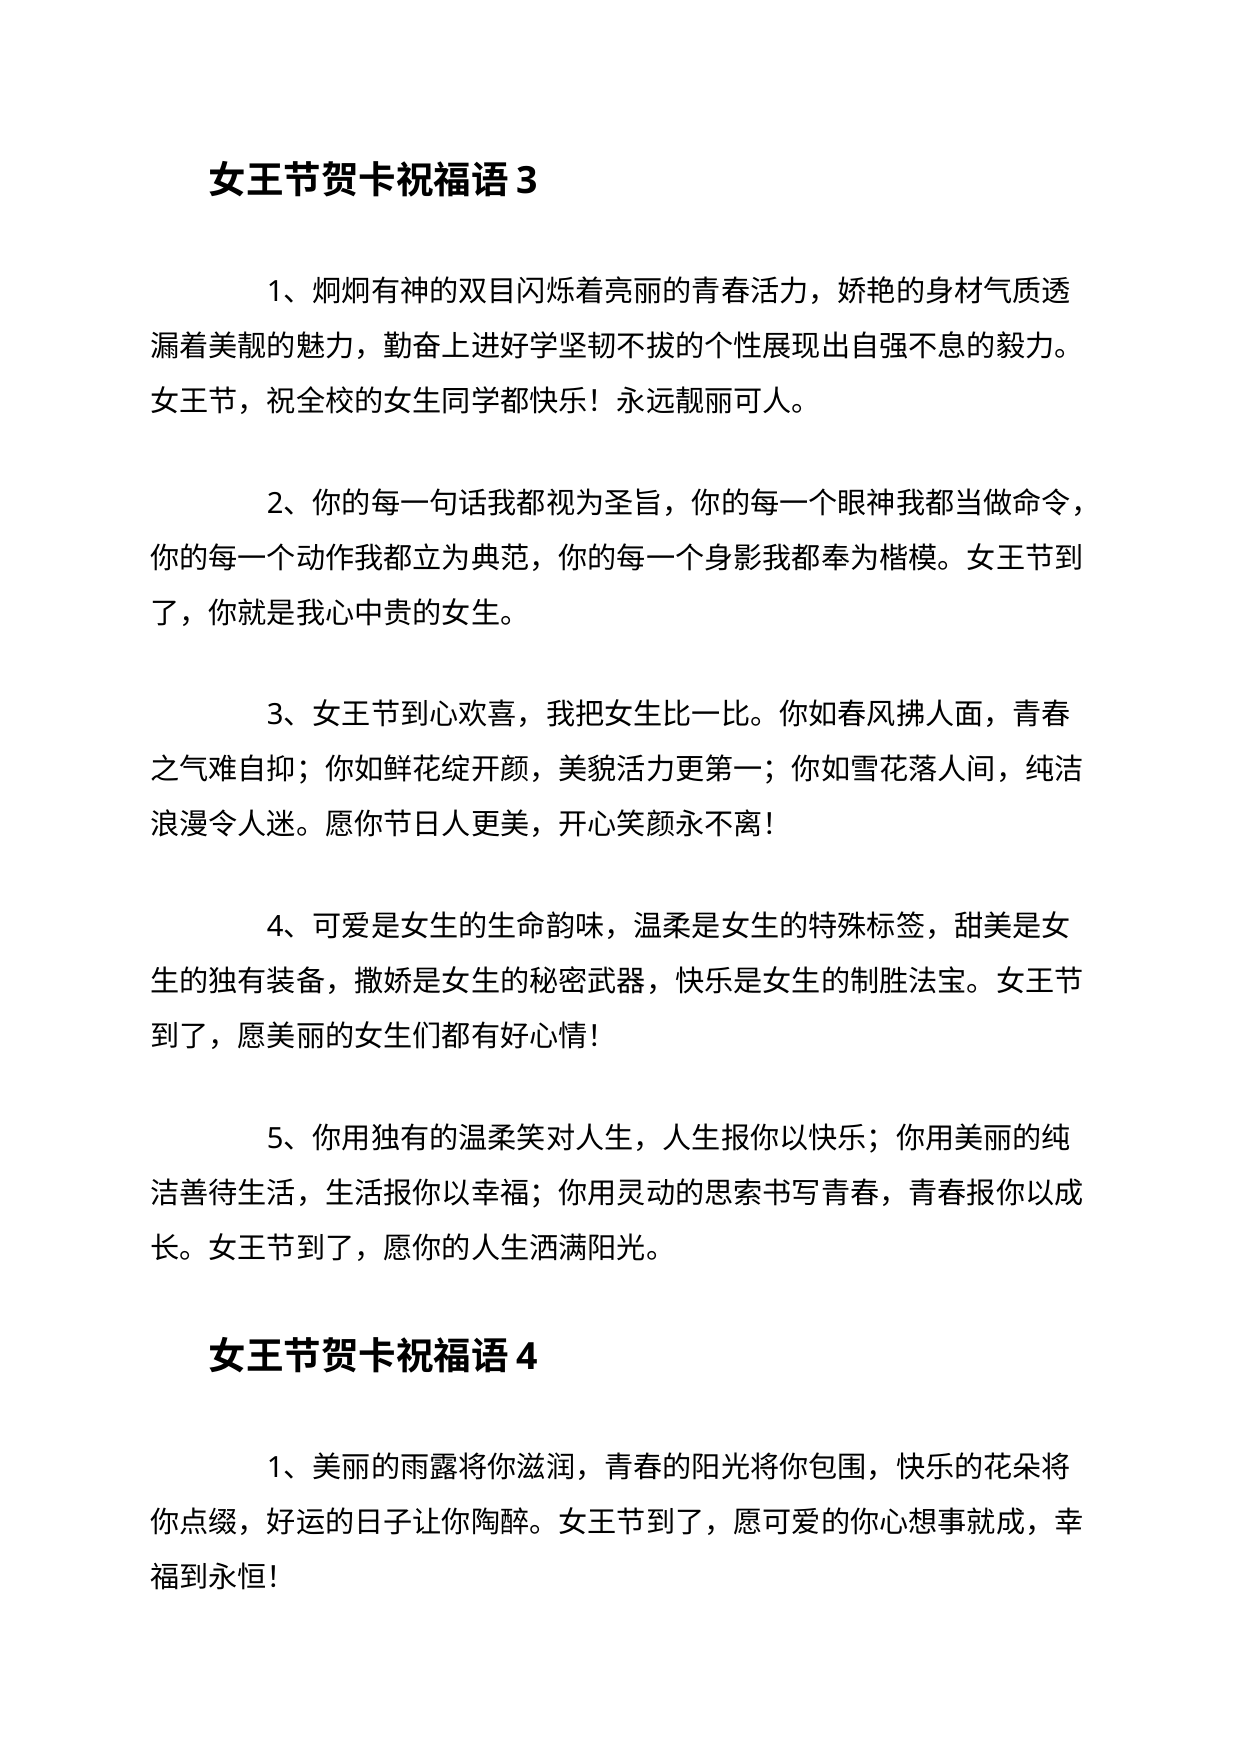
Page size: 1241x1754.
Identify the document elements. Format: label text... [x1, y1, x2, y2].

text 女王节贺卡祝福语3 [150, 150, 1090, 204]
text 4、可爱是女生的生命韵味，温柔是女生的特殊标签，甜美是女生的独有装备，撒娇是女生的秘密武器，快乐是女生的制胜法宝。女王节到了，愿美丽的女生们都有好心情！ [150, 903, 1090, 1055]
text 2、你的每一句话我都视为圣旨，你的每一个眼神我都当做命令，你的每一个动作我都立为典范，你的每一个身影我都奉为楷模。女王节到了，你就是我心中贵的女生。 [150, 479, 1090, 631]
text 1、美丽的雨露将你滋润，青春的阳光将你包围，快乐的花朵将你点缀，好运的日子让你陶醉。女王节到了，愿可爱的你心想事就成，幸福到永恒！ [150, 1443, 1090, 1596]
text 5、你用独有的温柔笑对人生，人生报你以快乐；你用美丽的纯洁善待生活，生活报你以幸福；你用灵动的思索书写青春，青春报你以成长。女王节到了，愿你的人生洒满阳光。 [150, 1114, 1090, 1266]
text 1、炯炯有神的双目闪烁着亮丽的青春活力，娇艳的身材气质透漏着美靓的魅力，勤奋上进好学坚韧不拔的个性展现出自强不息的毅力。女王节，祝全校的女生同学都快乐！永远靓丽可人。 [150, 268, 1090, 420]
text 3、女王节到心欢喜，我把女生比一比。你如春风拂人面，青春之气难自抑；你如鲜花绽开颜，美貌活力更第一；你如雪花落人间，纯洁浪漫令人迷。愿你节日人更美，开心笑颜永不离！ [150, 691, 1090, 843]
text 女王节贺卡祝福语4 [150, 1326, 1090, 1380]
